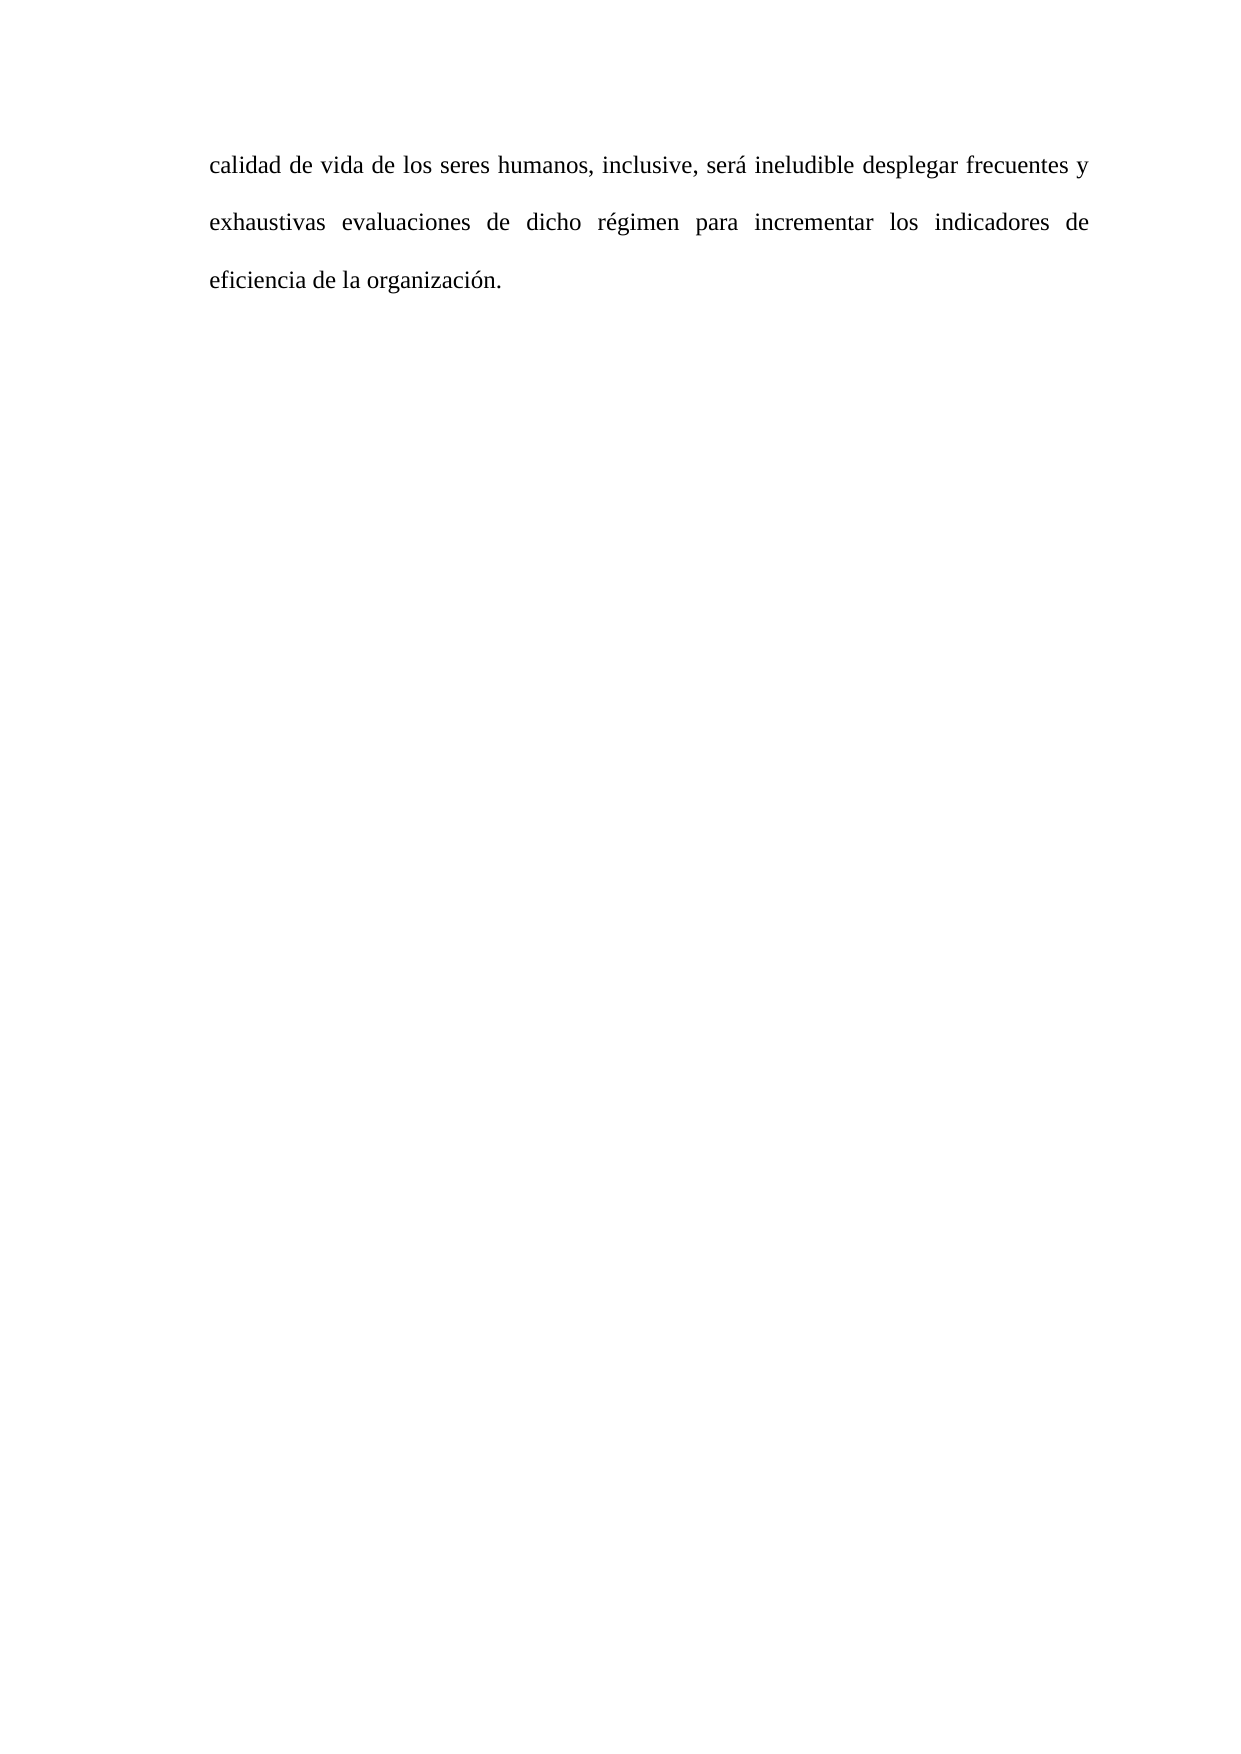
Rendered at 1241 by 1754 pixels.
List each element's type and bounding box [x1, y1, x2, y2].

text [209, 150, 1090, 294]
